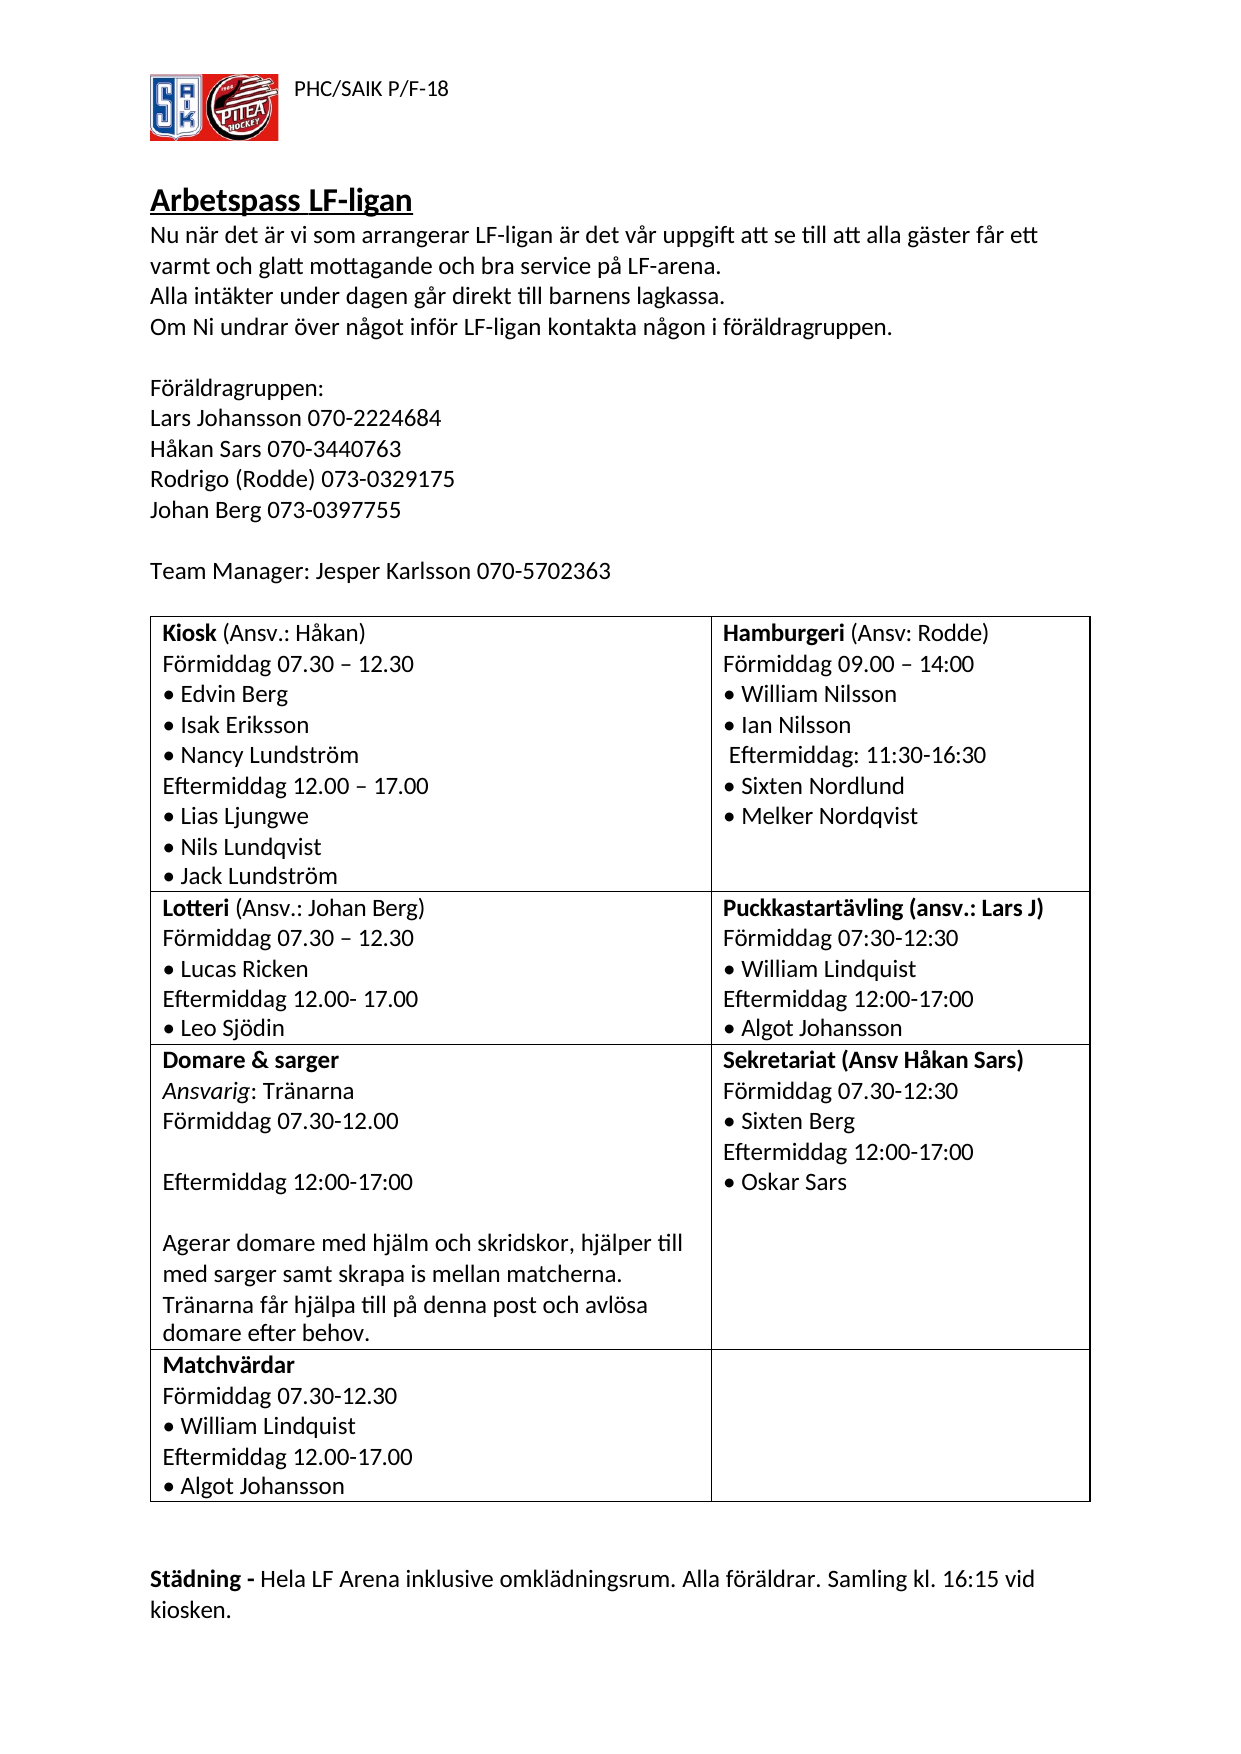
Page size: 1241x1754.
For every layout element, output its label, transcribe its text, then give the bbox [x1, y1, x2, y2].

table_header Hamburgeri (Ansv: Rodde) Förmiddag 09.00 – 14:00 William Nilsson Ian Nilsson Eftermiddag: 11:30-16:30 Sixten Nordlund Melker Nordqvist [712, 617, 1089, 891]
table_cell Lotteri (Ansv.: Johan Berg) Förmiddag 07.30 – 12.30 Lucas Ricken Eftermiddag 12.00- 17.00 Leo Sjödin [151, 892, 711, 1043]
subtitle Arbetspass LF-ligan [150, 179, 1093, 219]
table_cell [712, 1350, 1089, 1501]
text Lars Johansson 070-2224684 [150, 402, 1093, 433]
text Städning - Hela LF Arena inklusive omklädningsrum. Alla föräldrar. Samling kl. 16:15 vid kiosken. [150, 1563, 1085, 1624]
table_cell Sekretariat (Ansv Håkan Sars) Förmiddag 07.30-12:30 Sixten Berg Eftermiddag 12:00-17:00 Oskar Sars [712, 1045, 1089, 1348]
table_cell Puckkastartävling (ansv.: Lars J) Förmiddag 07:30-12:30 William Lindquist Eftermiddag 12:00-17:00 Algot Johansson [712, 892, 1089, 1043]
text Föräldragruppen: [150, 372, 1093, 402]
table_cell Matchvärdar Förmiddag 07.30-12.30 William Lindquist Eftermiddag 12.00-17.00 Algot Johansson [151, 1350, 711, 1501]
picture [150, 74, 279, 141]
text Team Manager: Jesper Karlsson 070-5702363 [150, 555, 1093, 586]
text Alla intäkter under dagen går direkt till barnens lagkassa. [150, 280, 1093, 311]
text Håkan Sars 070-3440763 [150, 433, 1093, 463]
table_header Kiosk (Ansv.: Håkan) Förmiddag 07.30 – 12.30 Edvin Berg Isak Eriksson Nancy Lundström Eftermiddag 12.00 – 17.00 Lias Ljungwe Nils Lundqvist Jack Lundström [151, 617, 711, 891]
text Om Ni undrar över något inför LF-ligan kontakta någon i föräldragruppen. [150, 311, 1093, 341]
text Nu när det är vi som arrangerar LF-ligan är det vår uppgift att se till att alla gäster får ett varmt och glatt mottagande och bra service på LF-arena. [150, 219, 1085, 280]
text Johan Berg 073-0397755 [150, 494, 1093, 524]
table_cell Domare & sarger Ansvarig: Tränarna Förmiddag 07.30-12.00 Eftermiddag 12:00-17:00 Agerar domare med hjälm och skridskor, hjälper till med sarger samt skrapa is mellan matcherna. Tränarna får hjälpa till på denna post och avlösa domare efter behov. [151, 1045, 711, 1348]
text Rodrigo (Rodde) 073-0329175 [150, 463, 1093, 494]
